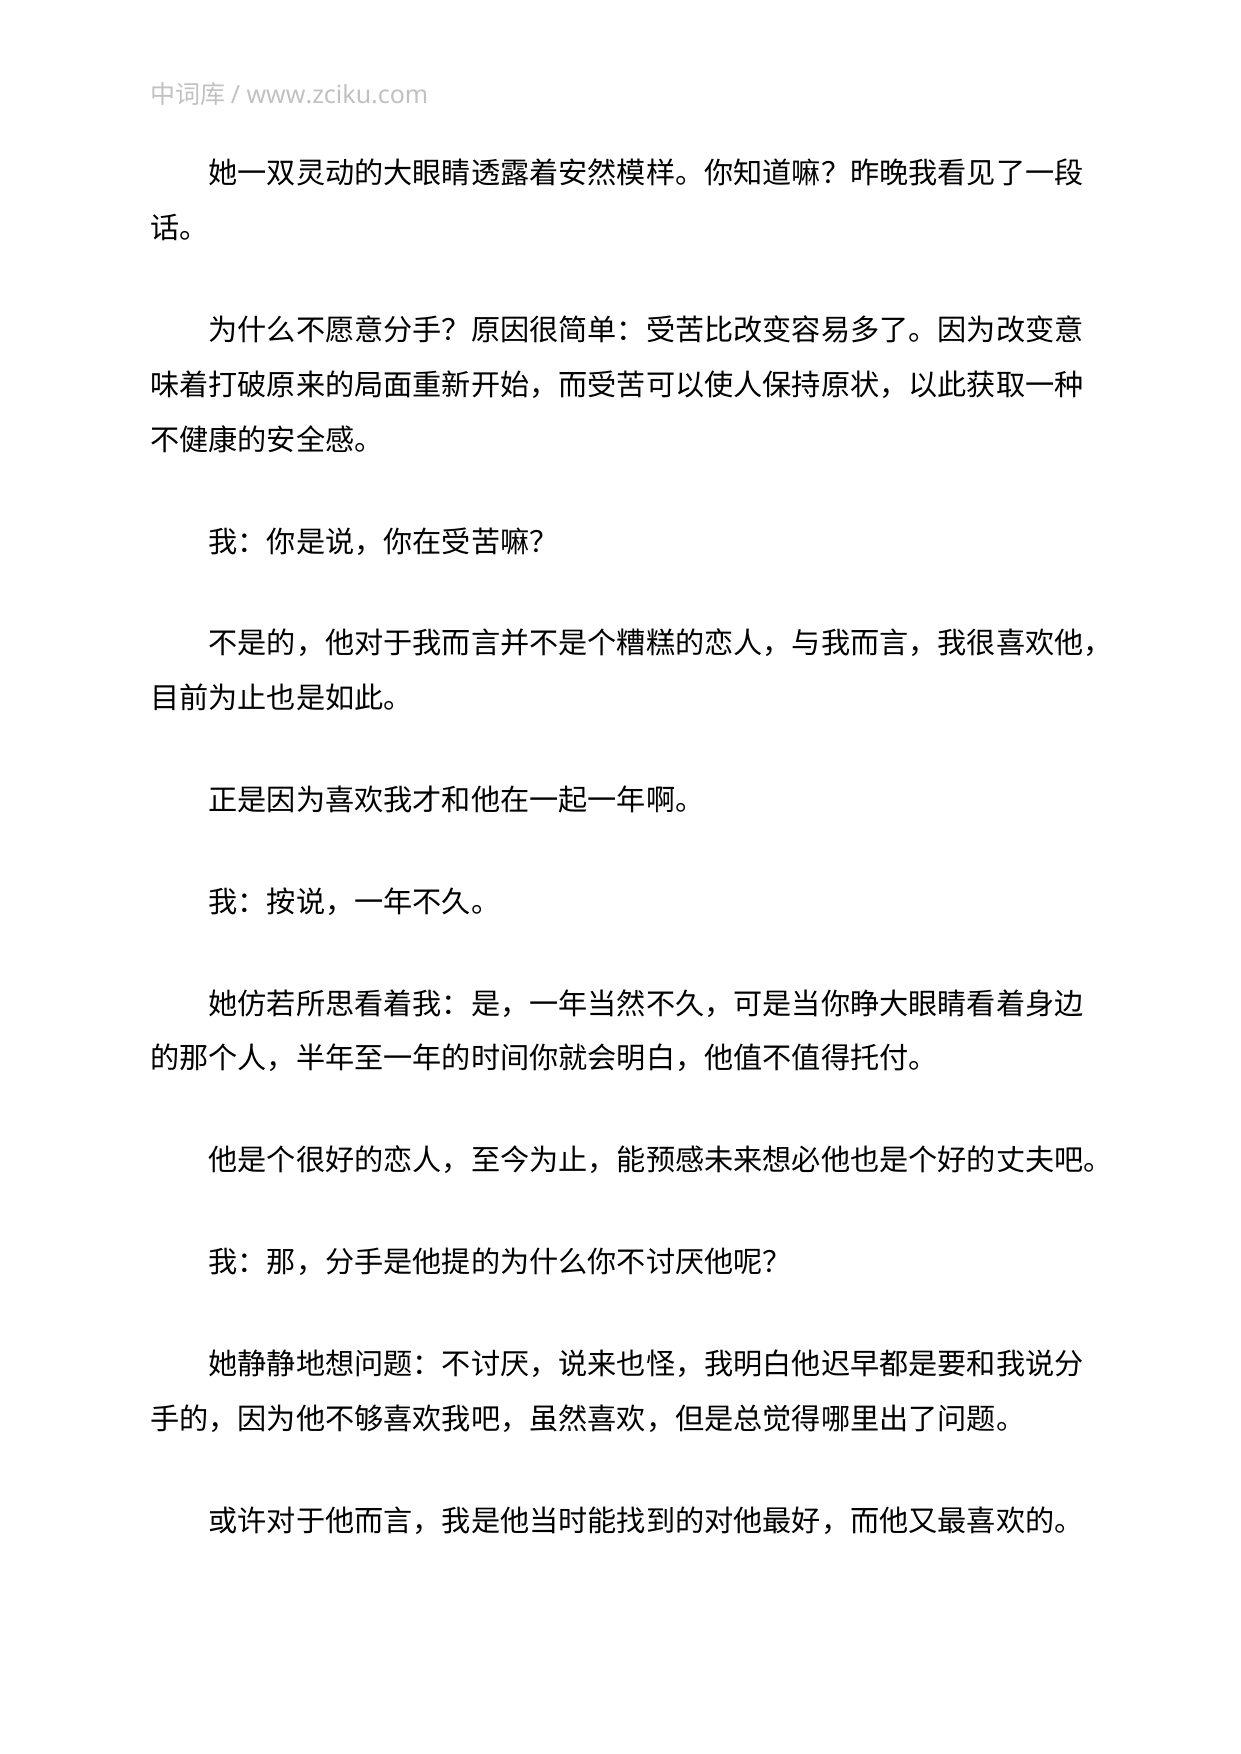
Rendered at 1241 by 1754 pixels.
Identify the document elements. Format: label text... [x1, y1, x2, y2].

text 他是个很好的恋人，至今为止，能预感未来想必他也是个好的丈夫吧。 [150, 1137, 1090, 1179]
text 我：那，分手是他提的为什么你不讨厌他呢？ [150, 1239, 1090, 1281]
text 我：你是说，你在受苦嘛？ [150, 518, 1090, 561]
text 她仿若所思看着我：是，一年当然不久，可是当你睁大眼睛看着身边的那个人，半年至一年的时间你就会明白，他值不值得托付。 [150, 980, 1090, 1077]
text 正是因为喜欢我才和他在一起一年啊。 [150, 777, 1090, 819]
text 为什么不愿意分手？原因很简单：受苦比改变容易多了。因为改变意味着打破原来的局面重新开始，而受苦可以使人保持原状，以此获取一种不健康的安全感。 [150, 307, 1090, 459]
text 她一双灵动的大眼睛透露着安然模样。你知道嘛？昨晚我看见了一段话。 [150, 150, 1090, 247]
text 不是的，他对于我而言并不是个糟糕的恋人，与我而言，我很喜欢他，目前为止也是如此。 [150, 620, 1090, 717]
text 她静静地想问题：不讨厌，说来也怪，我明白他迟早都是要和我说分手的，因为他不够喜欢我吧，虽然喜欢，但是总觉得哪里出了问题。 [150, 1340, 1090, 1438]
text 或许对于他而言，我是他当时能找到的对他最好，而他又最喜欢的。 [150, 1497, 1090, 1539]
text 我：按说，一年不久。 [150, 878, 1090, 921]
